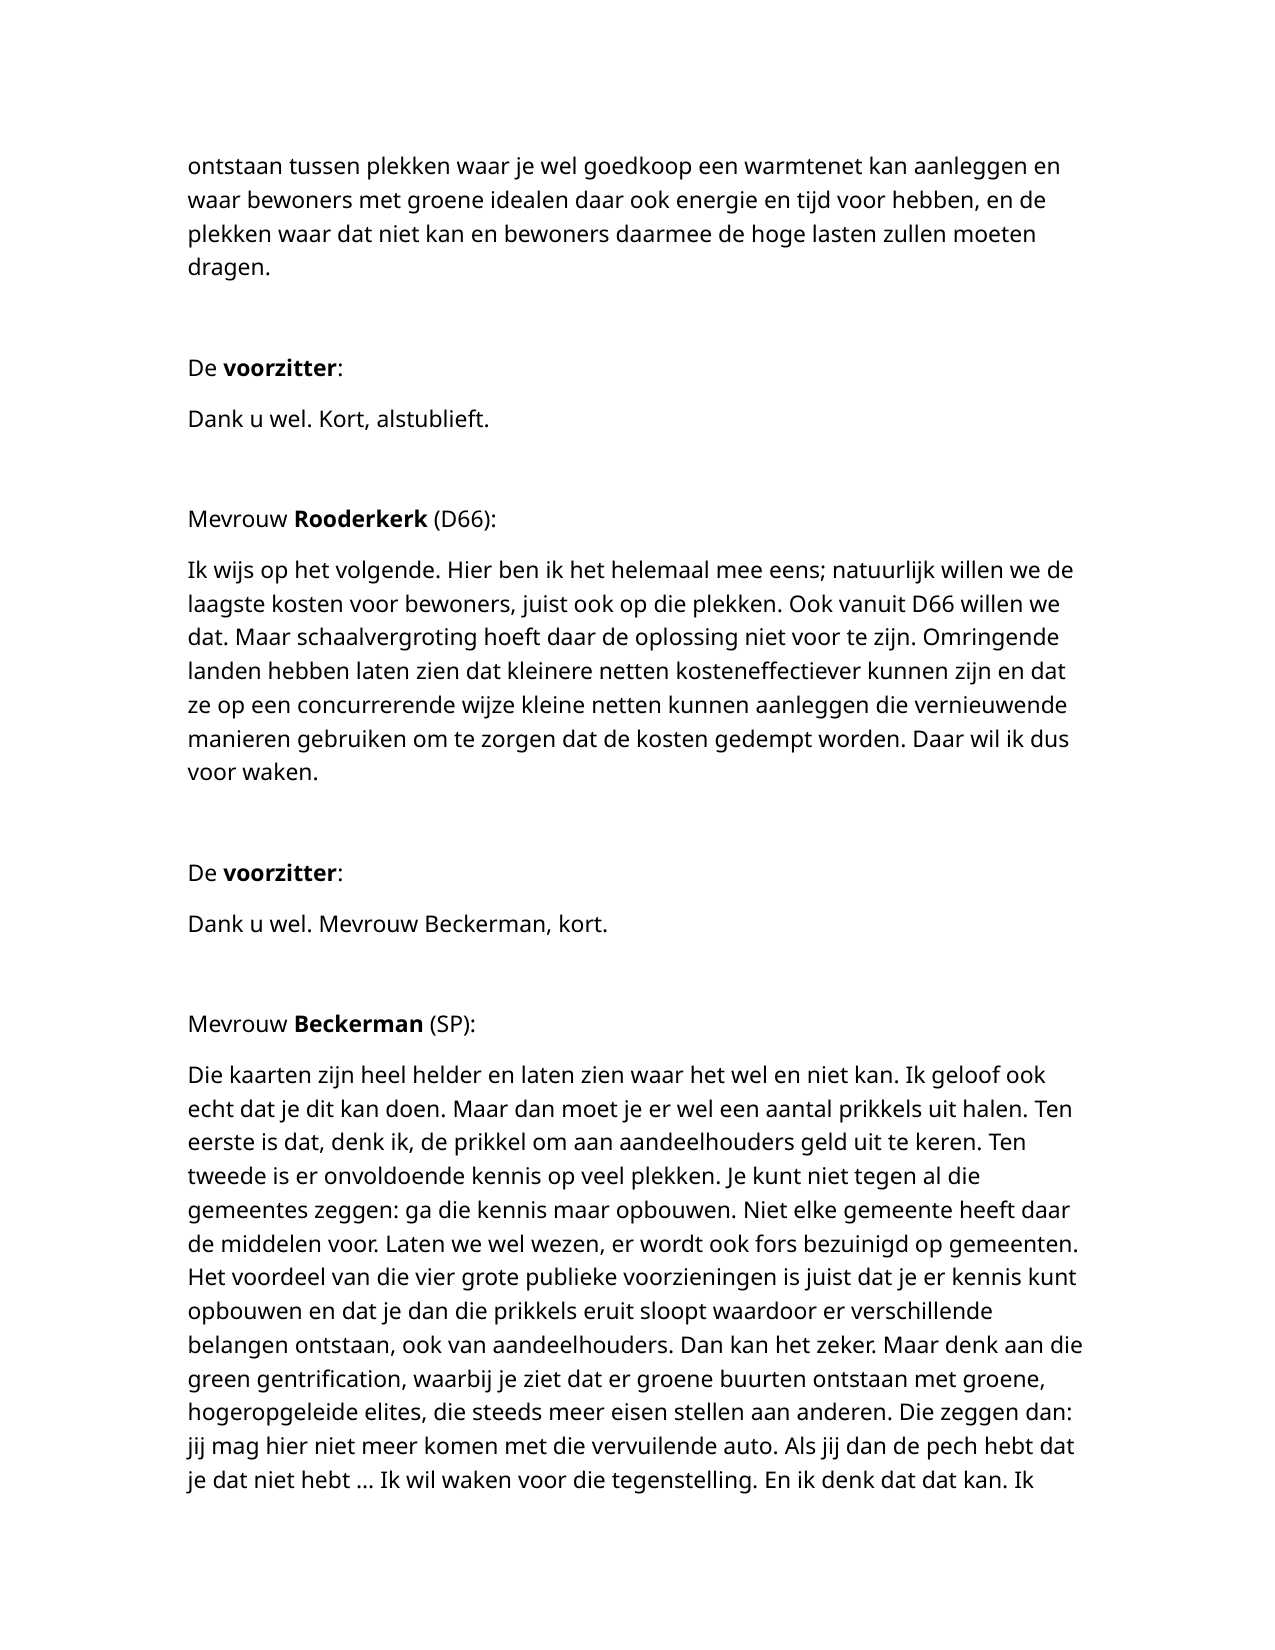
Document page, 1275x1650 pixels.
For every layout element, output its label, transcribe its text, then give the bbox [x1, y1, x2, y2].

text Dank u wel. Kort, alstublieft. [187, 402, 1087, 434]
text Ik wijs op het volgende. Hier ben ik het helemaal mee eens; natuurlijk willen we de laagste kosten voor bewoners, juist ook op die plekken. Ook vanuit D66 willen we dat. Maar schaalvergroting hoeft daar de oplossing niet voor te zijn. Omringende landen hebben laten zien dat kleinere netten kosteneffectiever kunnen zijn en dat ze op een concurrerende wijze kleine netten kunnen aanleggen die vernieuwende manieren gebruiken om te zorgen dat de kosten gedempt worden. Daar wil ik dus voor waken. [187, 554, 1087, 787]
text Mevrouw Rooderkerk (D66): [187, 503, 1087, 534]
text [187, 1059, 1087, 1495]
text Mevrouw Beckerman (SP): [187, 1008, 1087, 1039]
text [187, 150, 1087, 282]
text De voorzitter: [187, 857, 1087, 888]
text Dank u wel. Mevrouw Beckerman, kort. [187, 907, 1087, 939]
text De voorzitter: [187, 352, 1087, 383]
